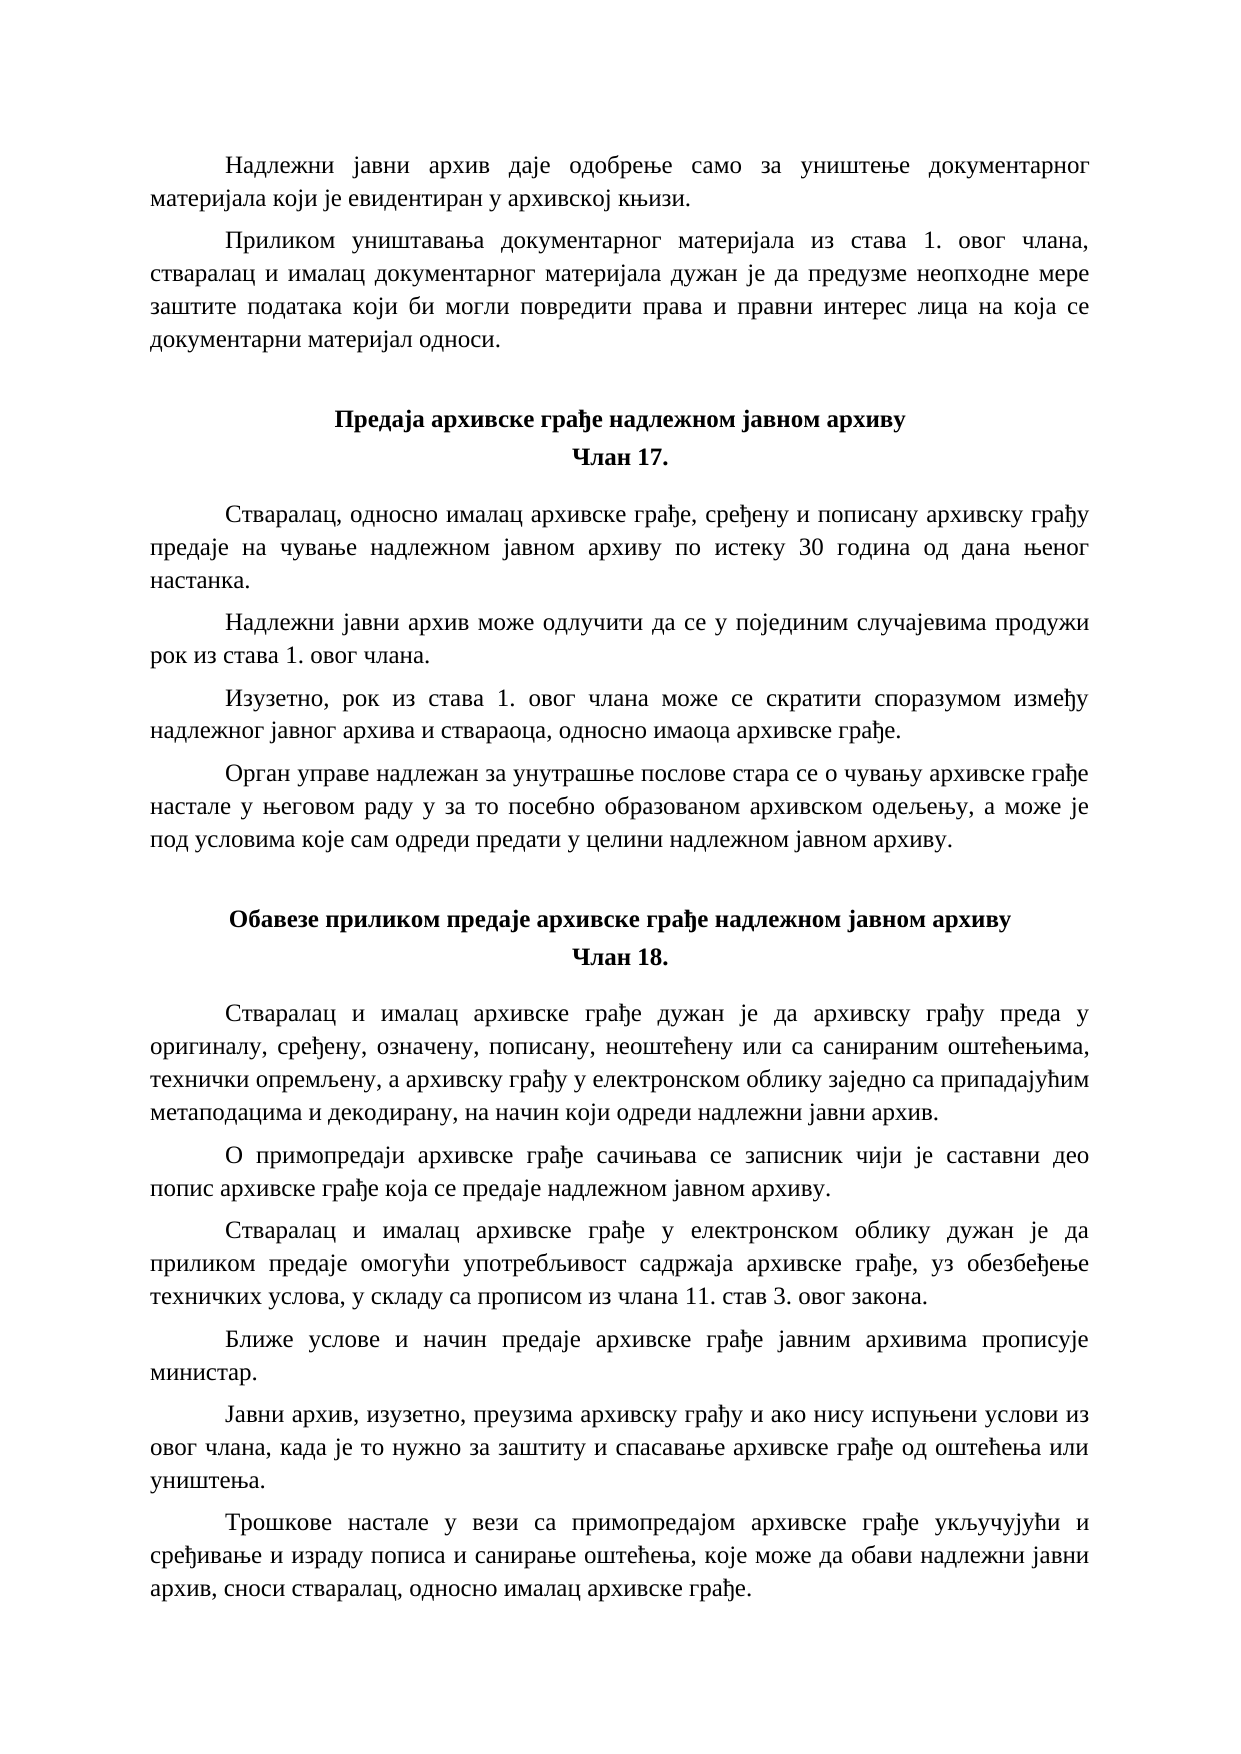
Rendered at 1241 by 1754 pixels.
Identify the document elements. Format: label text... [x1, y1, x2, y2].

text Члан 17. [150, 442, 1090, 471]
text Трошкове настале у вези са примопредајом архивске грађе укључујући и сређивање и израду пописа и санирање оштећења, које може да обави надлежни јавни архив, сноси стваралац, односно ималац архивске грађе. [150, 1507, 1090, 1602]
text Предаја архивске грађе надлежном јавном архиву [150, 404, 1090, 433]
text Обавезе приликом предаје архивске грађе надлежном јавном архиву [150, 904, 1090, 933]
text Орган управе надлежан за унутрашње послове стара се о чувању архивске грађе настале у његовом раду у за то посебно образованом архивском одељењу, а може је под условима које сам одреди предати у целини надлежном јавном архиву. [150, 758, 1090, 853]
text Надлежни јавни архив може одлучити да се у појединим случајевима продужи рок из става 1. овог члана. [150, 607, 1090, 669]
text Надлежни јавни архив даје одобрење само за уништење документарног материјала који је евидентиран у архивској књизи. [150, 150, 1090, 212]
text Стваралац, односно ималац архивске грађе, сређену и пописану архивску грађу предаје на чување надлежном јавном архиву по истеку 30 година од дана њеног настанка. [150, 499, 1090, 593]
text Приликом уништавања документарног материјала из става 1. овог члана, стваралац и ималац документарног материјала дужан је да предузме неопходне мере заштите података који би могли повредити права и правни интерес лица на која се документарни материјал односи. [150, 225, 1090, 353]
text Изузетно, рок из става 1. овог члана може се скратити споразумом између надлежног јавног архива и ствараоца, односно имаоца архивске грађе. [150, 683, 1090, 744]
text Стваралац и ималац архивске грађе у електронском облику дужан је да приликом предаје омогући употребљивост садржаја архивске грађе, уз обезбеђење техничких услова, у складу са прописом из члана 11. став 3. овог закона. [150, 1215, 1090, 1310]
text Члан 18. [150, 942, 1090, 971]
text Стваралац и ималац архивске грађе дужан је да архивску грађу преда у оригиналу, сређену, означену, пописану, неоштећену или са санираним оштећењима, технички опремљену, а архивску грађу у електронском облику заједно са припадајућим метаподацима и декодирану, на начин који одреди надлежни јавни архив. [150, 998, 1090, 1126]
text Јавни архив, изузетно, преузима архивску грађу и ако нису испуњени услови из овог члана, када је то нужно за заштиту и спасавање архивске грађе од оштећења или уништења. [150, 1399, 1090, 1494]
text Ближе услове и начин предаје архивске грађе јавним архивима прописује министар. [150, 1324, 1090, 1385]
text О примопредаји архивске грађе сачињава се записник чији је саставни део попис архивске грађе која се предаје надлежном јавном архиву. [150, 1140, 1090, 1202]
